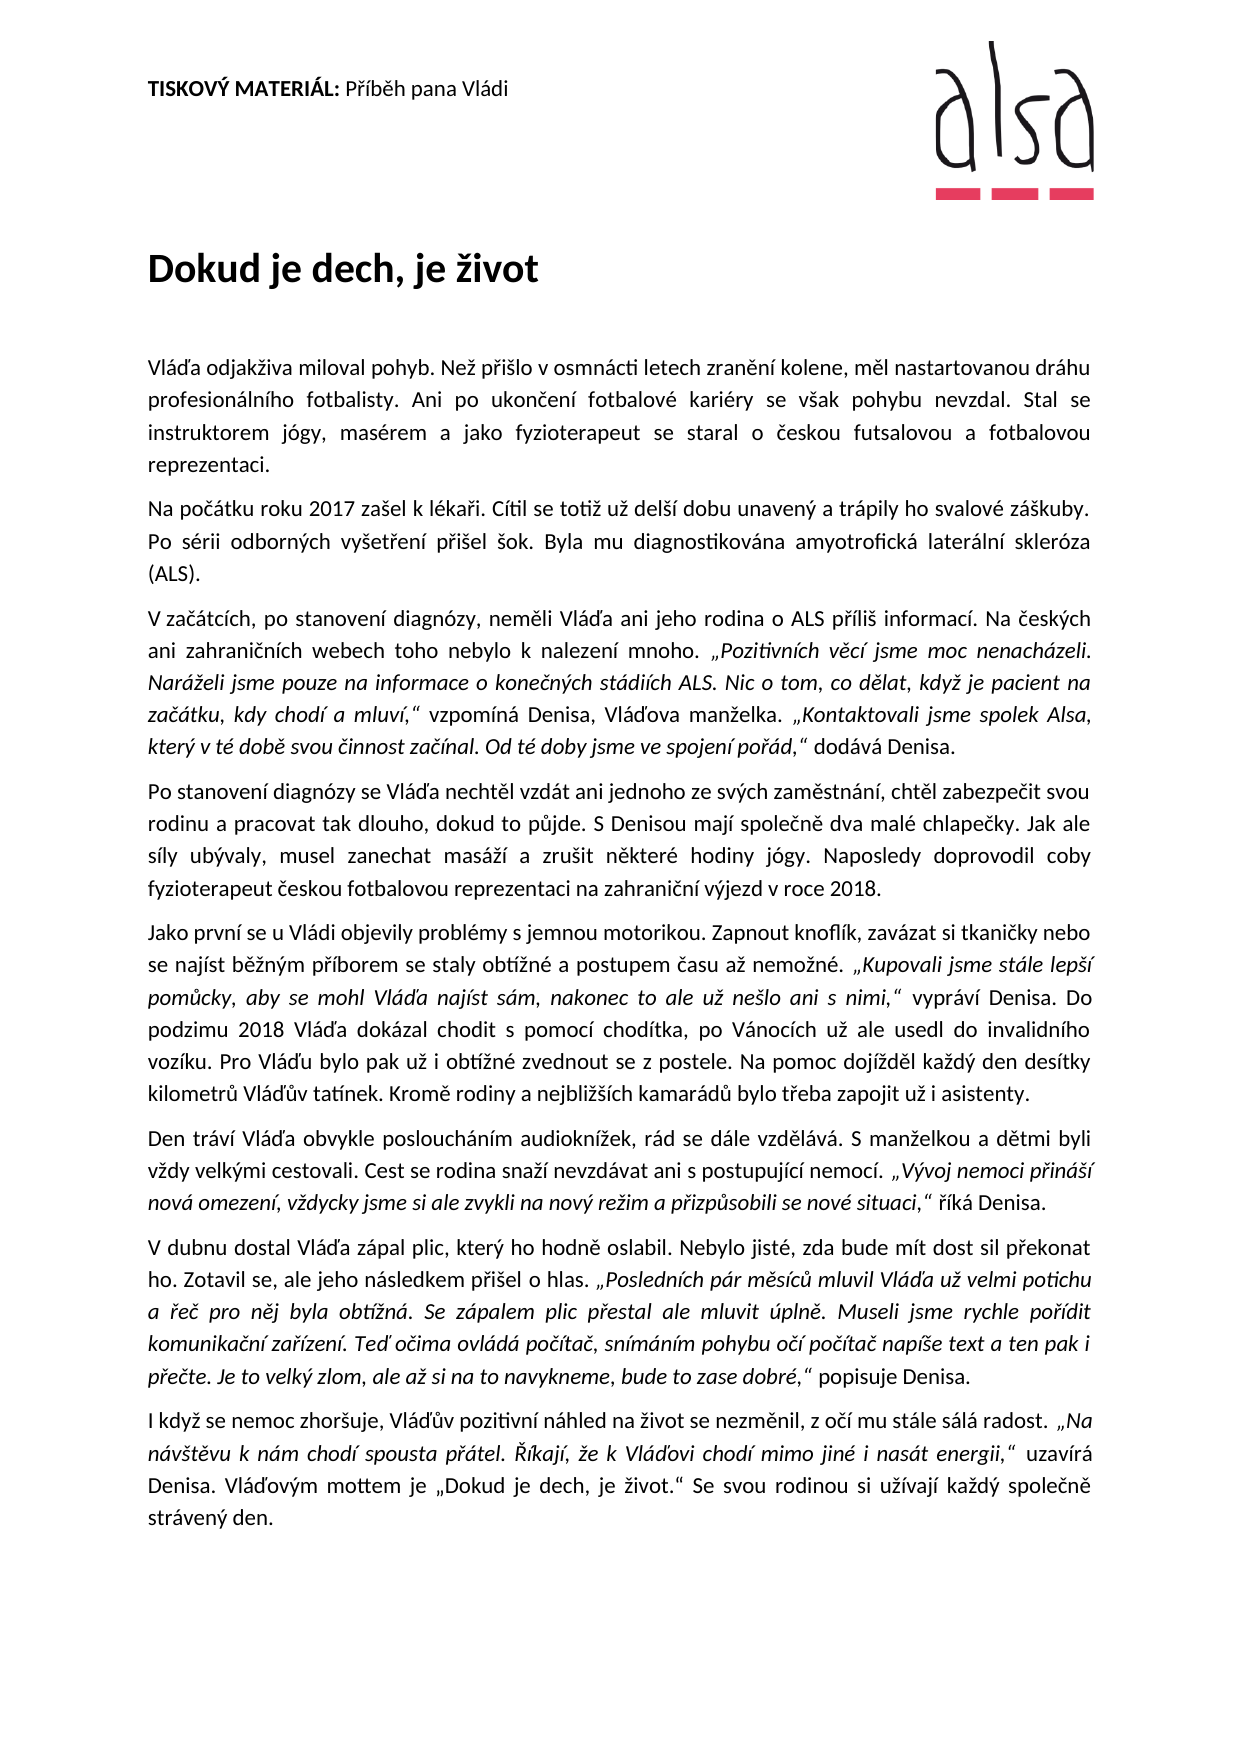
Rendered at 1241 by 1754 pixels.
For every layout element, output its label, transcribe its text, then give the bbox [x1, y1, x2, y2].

text Po stanovení diagnózy se Vláďa nechtěl vzdát ani jednoho ze svých zaměstnání, chtěl zabezpečit svou rodinu a pracovat tak dlouho, dokud to půjde. S Denisou mají společně dva malé chlapečky. Jak ale síly ubývaly, musel zanechat masáží a zrušit některé hodiny jógy. Naposledy doprovodil coby fyzioterapeut českou fotbalovou reprezentaci na zahraniční výjezd v roce 2018. [148, 777, 1093, 902]
text Jako první se u Vládi objevily problémy s jemnou motorikou. Zapnout knoflík, zavázat si tkaničky nebo se najíst běžným příborem se staly obtížné a postupem času až nemožné. „Kupovali jsme stále lepší pomůcky, aby se mohl Vláďa najíst sám, nakonec to ale už nešlo ani s nimi,“ vypráví Denisa. Do podzimu 2018 Vláďa dokázal chodit s pomocí chodítka, po Vánocích už ale usedl do invalidního vozíku. Pro Vláďu bylo pak už i obtížné zvednout se z postele. Na pomoc dojížděl každý den desítky kilometrů Vláďův tatínek. Kromě rodiny a nejbližších kamarádů bylo třeba zapojit už i asistenty. [148, 918, 1093, 1107]
text Na počátku roku 2017 zašel k lékaři. Cítil se totiž už delší dobu unavený a trápily ho svalové záškuby. Po sérii odborných vyšetření přišel šok. Byla mu diagnostikována amyotrofická laterální skleróza (ALS). [148, 494, 1093, 587]
text Dokud je dech, je život [148, 242, 1093, 293]
text V dubnu dostal Vláďa zápal plic, který ho hodně oslabil. Nebylo jisté, zda bude mít dost sil překonat ho. Zotavil se, ale jeho následkem přišel o hlas. „Posledních pár měsíců mluvil Vláďa už velmi potichu a řeč pro něj byla obtížná. Se zápalem plic přestal ale mluvit úplně. Museli jsme rychle pořídit komunikační zařízení. Teď očima ovládá počítač, snímáním pohybu očí počítač napíše text a ten pak i přečte. Je to velký zlom, ale až si na to navykneme, bude to zase dobré,“ popisuje Denisa. [148, 1233, 1093, 1390]
text I když se nemoc zhoršuje, Vláďův pozitivní náhled na život se nezměnil, z očí mu stále sálá radost. „Na návštěvu k nám chodí spousta přátel. Říkají, že k Vláďovi chodí mimo jiné i nasát energii,“ uzavírá Denisa. Vláďovým mottem je „Dokud je dech, je život.“ Se svou rodinou si užívají každý společně strávený den. [148, 1406, 1093, 1531]
text Vláďa odjakživa miloval pohyb. Než přišlo v osmnácti letech zranění kolene, měl nastartovanou dráhu profesionálního fotbalisty. Ani po ukončení fotbalové kariéry se však pohybu nevzdal. Stal se instruktorem jógy, masérem a jako fyzioterapeut se staral o českou futsalovou a fotbalovou reprezentaci. [148, 353, 1093, 478]
picture [934, 41, 1094, 198]
text Den tráví Vláďa obvykle posloucháním audioknížek, rád se dále vzdělává. S manželkou a dětmi byli vždy velkými cestovali. Cest se rodina snaží nevzdávat ani s postupující nemocí. „Vývoj nemoci přináší nová omezení, vždycky jsme si ale zvykli na nový režim a přizpůsobili se nové situaci,“ říká Denisa. [148, 1124, 1093, 1216]
text V začátcích, po stanovení diagnózy, neměli Vláďa ani jeho rodina o ALS příliš informací. Na českých ani zahraničních webech toho nebylo k nalezení mnoho. „Pozitivních věcí jsme moc nenacházeli. Naráželi jsme pouze na informace o konečných stádiích ALS. Nic o tom, co dělat, když je pacient na začátku, kdy chodí a mluví,“ vzpomíná Denisa, Vláďova manželka. „Kontaktovali jsme spolek Alsa, který v té době svou činnost začínal. Od té doby jsme ve spojení pořád,“ dodává Denisa. [148, 604, 1093, 760]
